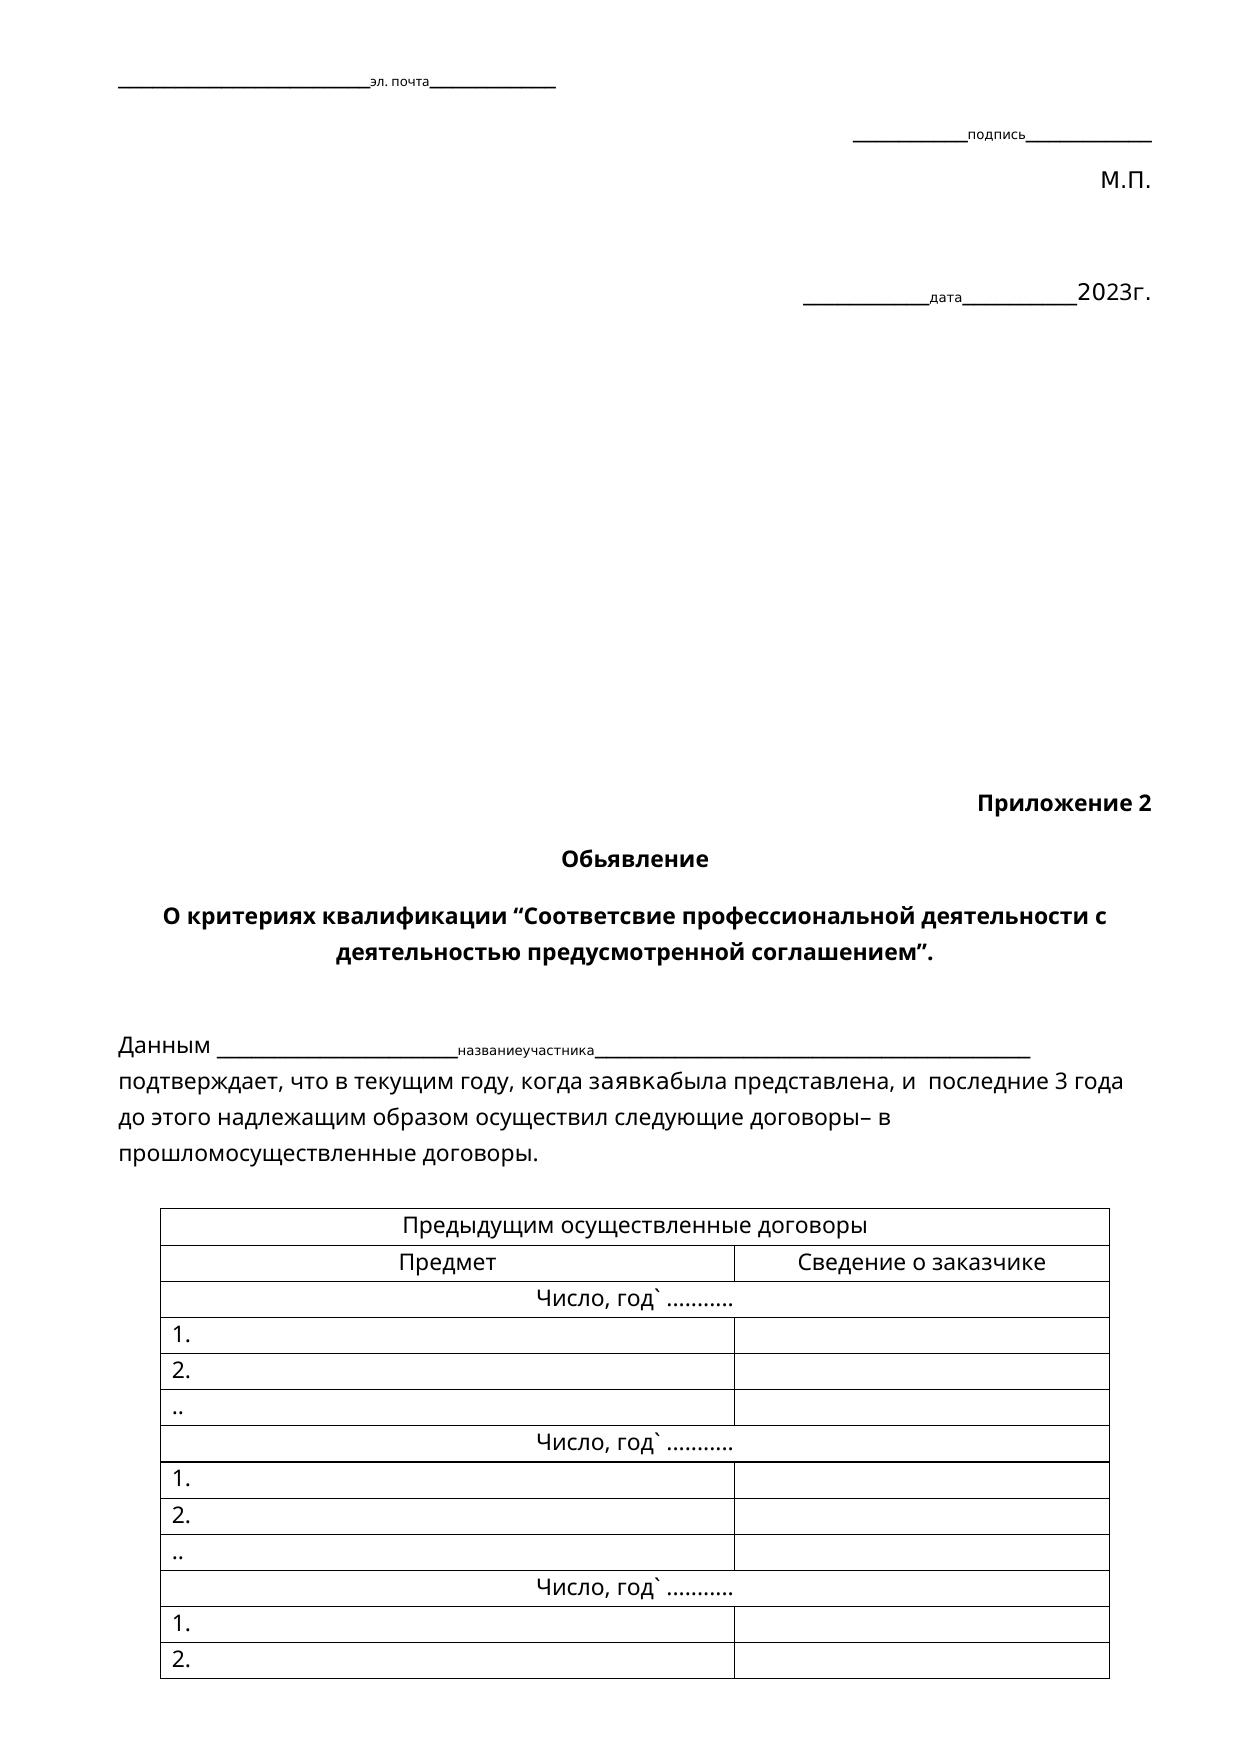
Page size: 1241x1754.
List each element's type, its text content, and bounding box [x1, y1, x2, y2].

table_cell 2. [161, 1354, 734, 1389]
table_cell 1. [161, 1607, 734, 1642]
table_cell Предмет [161, 1246, 734, 1281]
text Обьявление [118, 843, 1152, 874]
table_cell [735, 1643, 1109, 1678]
table_cell Число, год` ........... [161, 1282, 1109, 1317]
table_cell 1. [161, 1463, 734, 1497]
text ___________дата__________2023г. [118, 276, 1152, 307]
table_cell [735, 1390, 1109, 1425]
table_cell [735, 1318, 1109, 1353]
table_cell [735, 1354, 1109, 1389]
table_cell .. [161, 1535, 734, 1570]
text подтверждает, что в текущим году, когда заявкабыла представлена, и последние 3 года до этого надлежащим образом осуществил следующие договоры– в прошломосуществленные договоры. [118, 1064, 1152, 1168]
table_cell 2. [161, 1499, 734, 1534]
table_header Предыдущим осуществленные договоры [161, 1209, 1109, 1244]
table_cell Сведение о заказчике [735, 1246, 1109, 1281]
text М.П. [118, 167, 1152, 194]
table_cell Число, год` ........... [161, 1426, 1109, 1461]
table_cell [735, 1463, 1109, 1497]
table_cell [735, 1607, 1109, 1642]
table_cell [735, 1499, 1109, 1534]
text Данным _____________________названиеучастника______________________________________ [118, 1029, 1152, 1060]
table_cell [735, 1535, 1109, 1570]
table_cell Число, год` ........... [161, 1571, 1109, 1606]
table_cell 1. [161, 1318, 734, 1353]
table_cell .. [161, 1390, 734, 1425]
text Приложение 2 [118, 786, 1152, 818]
text ______________________эл. почта___________ [118, 59, 1152, 90]
table_cell 2. [161, 1643, 734, 1678]
text О критериях квалификации “Соответсвие профессиональной деятельности с деятельностью предусмотренной соглашением”. [118, 900, 1152, 967]
text __________подпись___________ [118, 116, 1152, 142]
